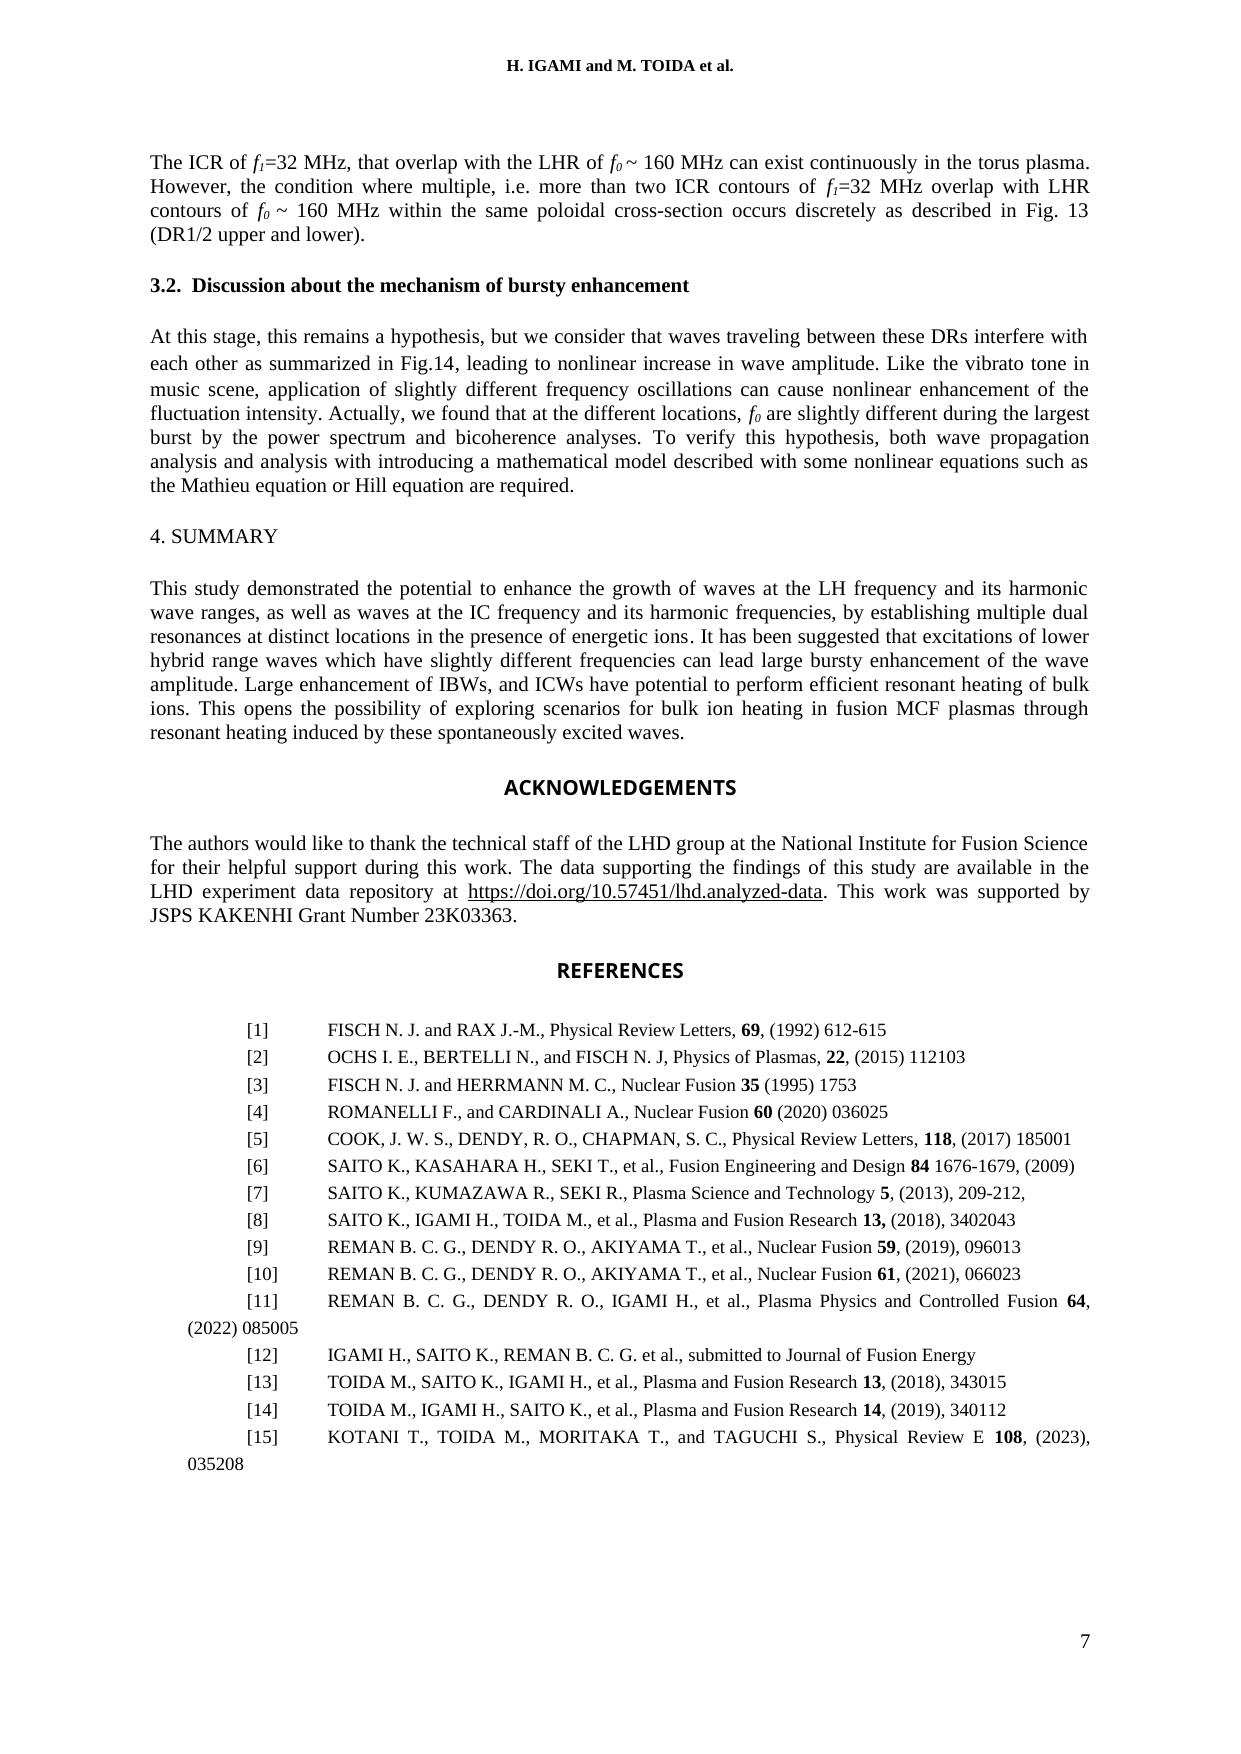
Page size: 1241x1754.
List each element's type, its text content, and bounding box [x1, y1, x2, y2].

list FISCH N. J. and RAX J.-M., Physical Review Letters, 69, (1992) 612-615 [187, 1014, 1090, 1041]
list REMAN B. C. G., DENDY R. O., AKIYAMA T., et al., Nuclear Fusion 59, (2019), 096013 [187, 1230, 1090, 1257]
list SAITO K., KASAHARA H., SEKI T., et al., Fusion Engineering and Design 84 1676-1679, (2009) [187, 1149, 1090, 1176]
list FISCH N. J. and HERRMANN M. C., Nuclear Fusion 35 (1995) 1753 [187, 1068, 1090, 1095]
text The authors would like to thank the technical staff of the LHD group at the National Institute for Fusion Science for their helpful support during this work. The data supporting the findings of this study are available in the LHD experiment data repository at https://doi.org/10.57451/lhd.analyzed-data. This work was supported by JSPS KAKENHI Grant Number 23K03363. [150, 831, 1090, 927]
list KOTANI T., TOIDA M., MORITAKA T., and TAGUCHI S., Physical Review E 108, (2023), 035208 [187, 1420, 1090, 1474]
text 3.2. Discussion about the mechanism of bursty enhancement [150, 273, 1090, 297]
list ROMANELLI F., and CARDINALI A., Nuclear Fusion 60 (2020) 036025 [187, 1095, 1090, 1122]
list COOK, J. W. S., DENDY, R. O., CHAPMAN, S. C., Physical Review Letters, 118, (2017) 185001 [187, 1122, 1090, 1149]
list REMAN B. C. G., DENDY R. O., AKIYAMA T., et al., Nuclear Fusion 61, (2021), 066023 [187, 1257, 1090, 1284]
text 4. SUMMARY [150, 524, 1090, 548]
text This study demonstrated the potential to enhance the growth of waves at the LH frequency and its harmonic wave ranges, as well as waves at the IC frequency and its harmonic frequencies, by establishing multiple dual resonances at distinct locations in the presence of energetic ions. It has been suggested that excitations of lower hybrid range waves which have slightly different frequencies can lead large bursty enhancement of the wave amplitude. Large enhancement of IBWs, and ICWs have potential to perform efficient resonant heating of bulk ions. This opens the possibility of exploring scenarios for bulk ion heating in fusion MCF plasmas through resonant heating induced by these spontaneously excited waves. [150, 576, 1090, 744]
list IGAMI H., SAITO K., REMAN B. C. G. et al., submitted to Journal of Fusion Energy [187, 1339, 1090, 1366]
list SAITO K., IGAMI H., TOIDA M., et al., Plasma and Fusion Research 13, (2018), 3402043 [187, 1203, 1090, 1230]
list TOIDA M., IGAMI H., SAITO K., et al., Plasma and Fusion Research 14, (2019), 340112 [187, 1393, 1090, 1420]
list TOIDA M., SAITO K., IGAMI H., et al., Plasma and Fusion Research 13, (2018), 343015 [187, 1366, 1090, 1393]
list REMAN B. C. G., DENDY R. O., IGAMI H., et al., Plasma Physics and Controlled Fusion 64, (2022) 085005 [187, 1284, 1090, 1339]
text The ICR of f1=32 MHz, that overlap with the LHR of f0 ~ 160 MHz can exist continuously in the torus plasma. However, the condition where multiple, i.e. more than two ICR contours of f1=32 MHz overlap with LHR contours of f0 ~ 160 MHz within the same poloidal cross-section occurs discretely as described in Fig. 13 (DR1/2 upper and lower). [150, 150, 1090, 246]
subtitle ACKNOWLEDGEMENTS [150, 773, 1090, 802]
text At this stage, this remains a hypothesis, but we consider that waves traveling between these DRs interfere with each other as summarized in Fig.14, leading to nonlinear increase in wave amplitude. Like the vibrato tone in music scene, application of slightly different frequency oscillations can cause nonlinear enhancement of the fluctuation intensity. Actually, we found that at the different locations, f0 are slightly different during the largest burst by the power spectrum and bicoherence analyses. To verify this hypothesis, both wave propagation analysis and analysis with introducing a mathematical model described with some nonlinear equations such as the Mathieu equation or Hill equation are required. [150, 324, 1090, 497]
list SAITO K., KUMAZAWA R., SEKI R., Plasma Science and Technology 5, (2013), 209-212, [187, 1176, 1090, 1203]
subtitle References [150, 956, 1090, 984]
list OCHS I. E., BERTELLI N., and FISCH N. J, Physics of Plasmas, 22, (2015) 112103 [187, 1041, 1090, 1068]
